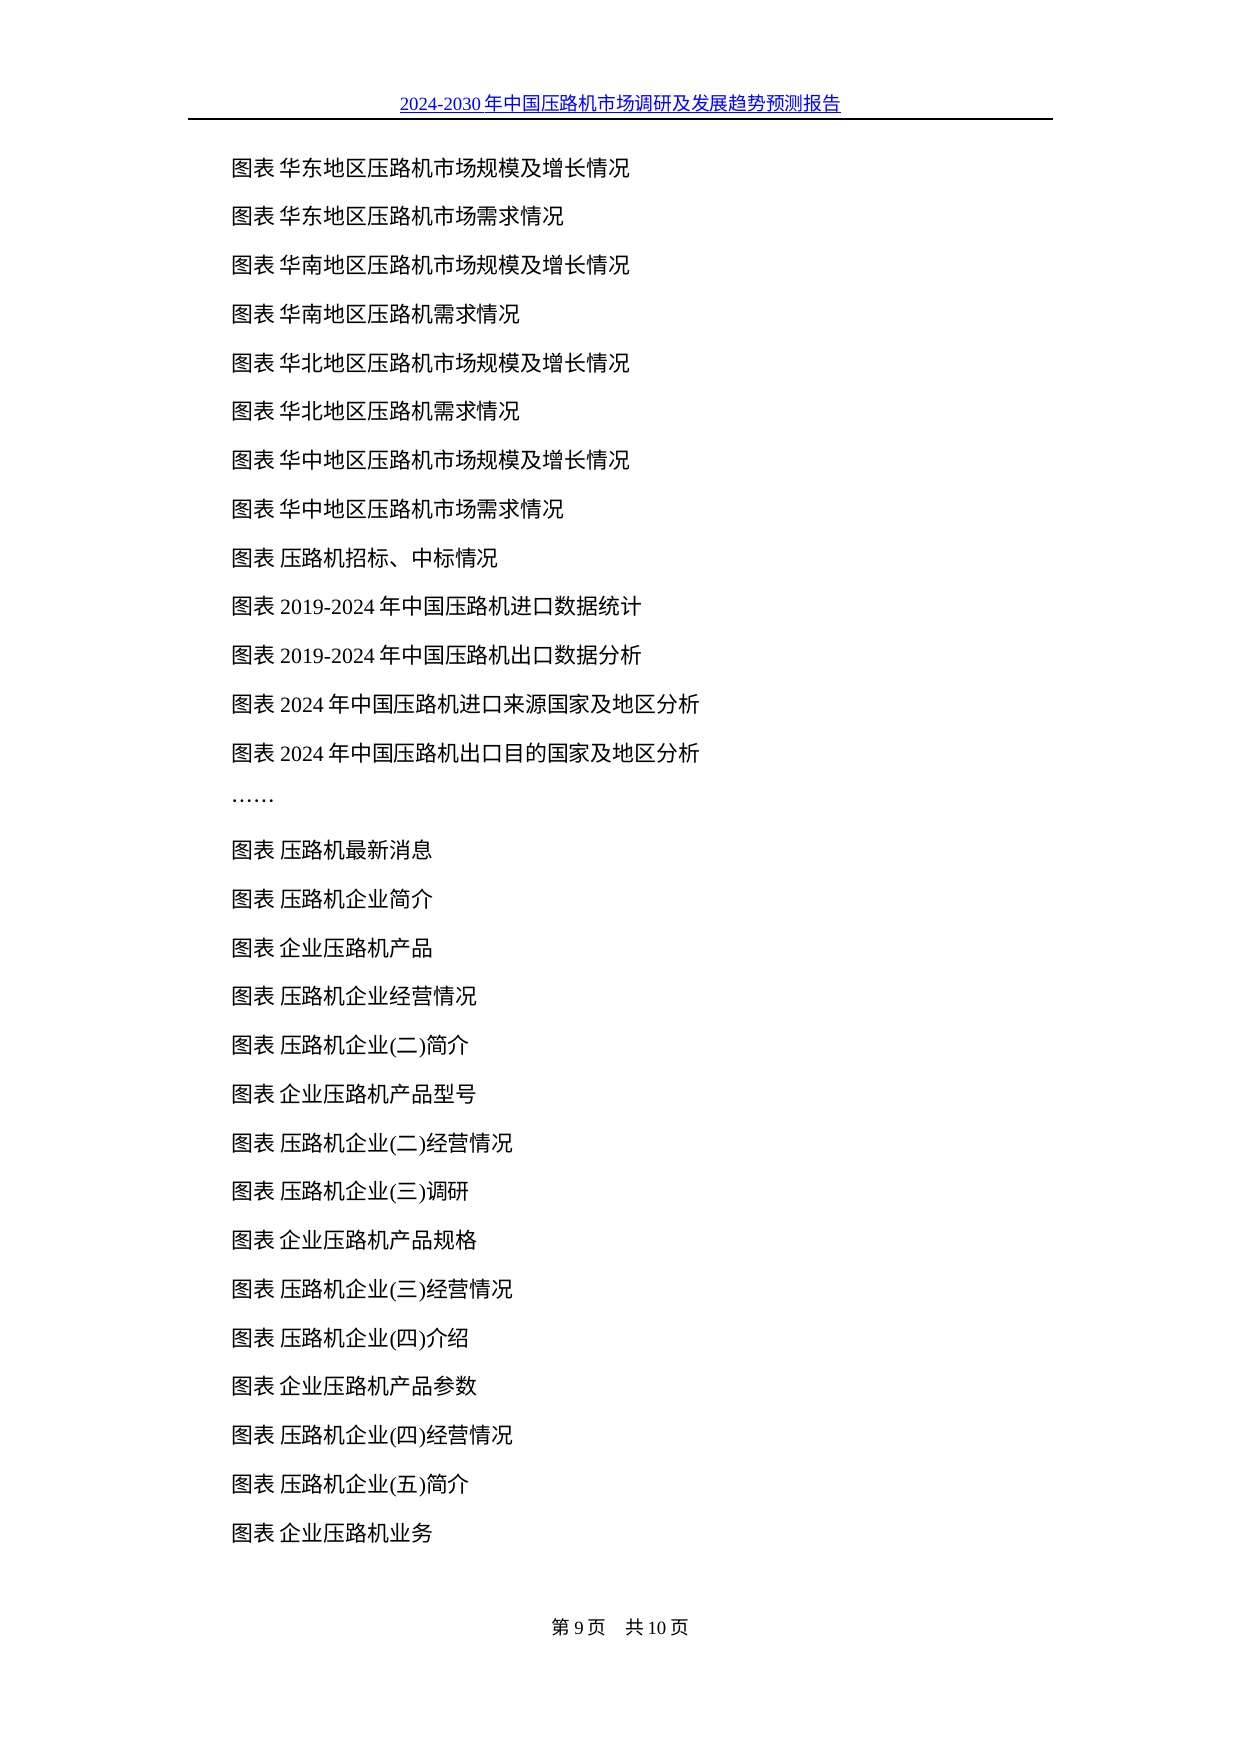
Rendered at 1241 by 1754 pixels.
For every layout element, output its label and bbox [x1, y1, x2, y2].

text [187, 150, 1053, 1548]
